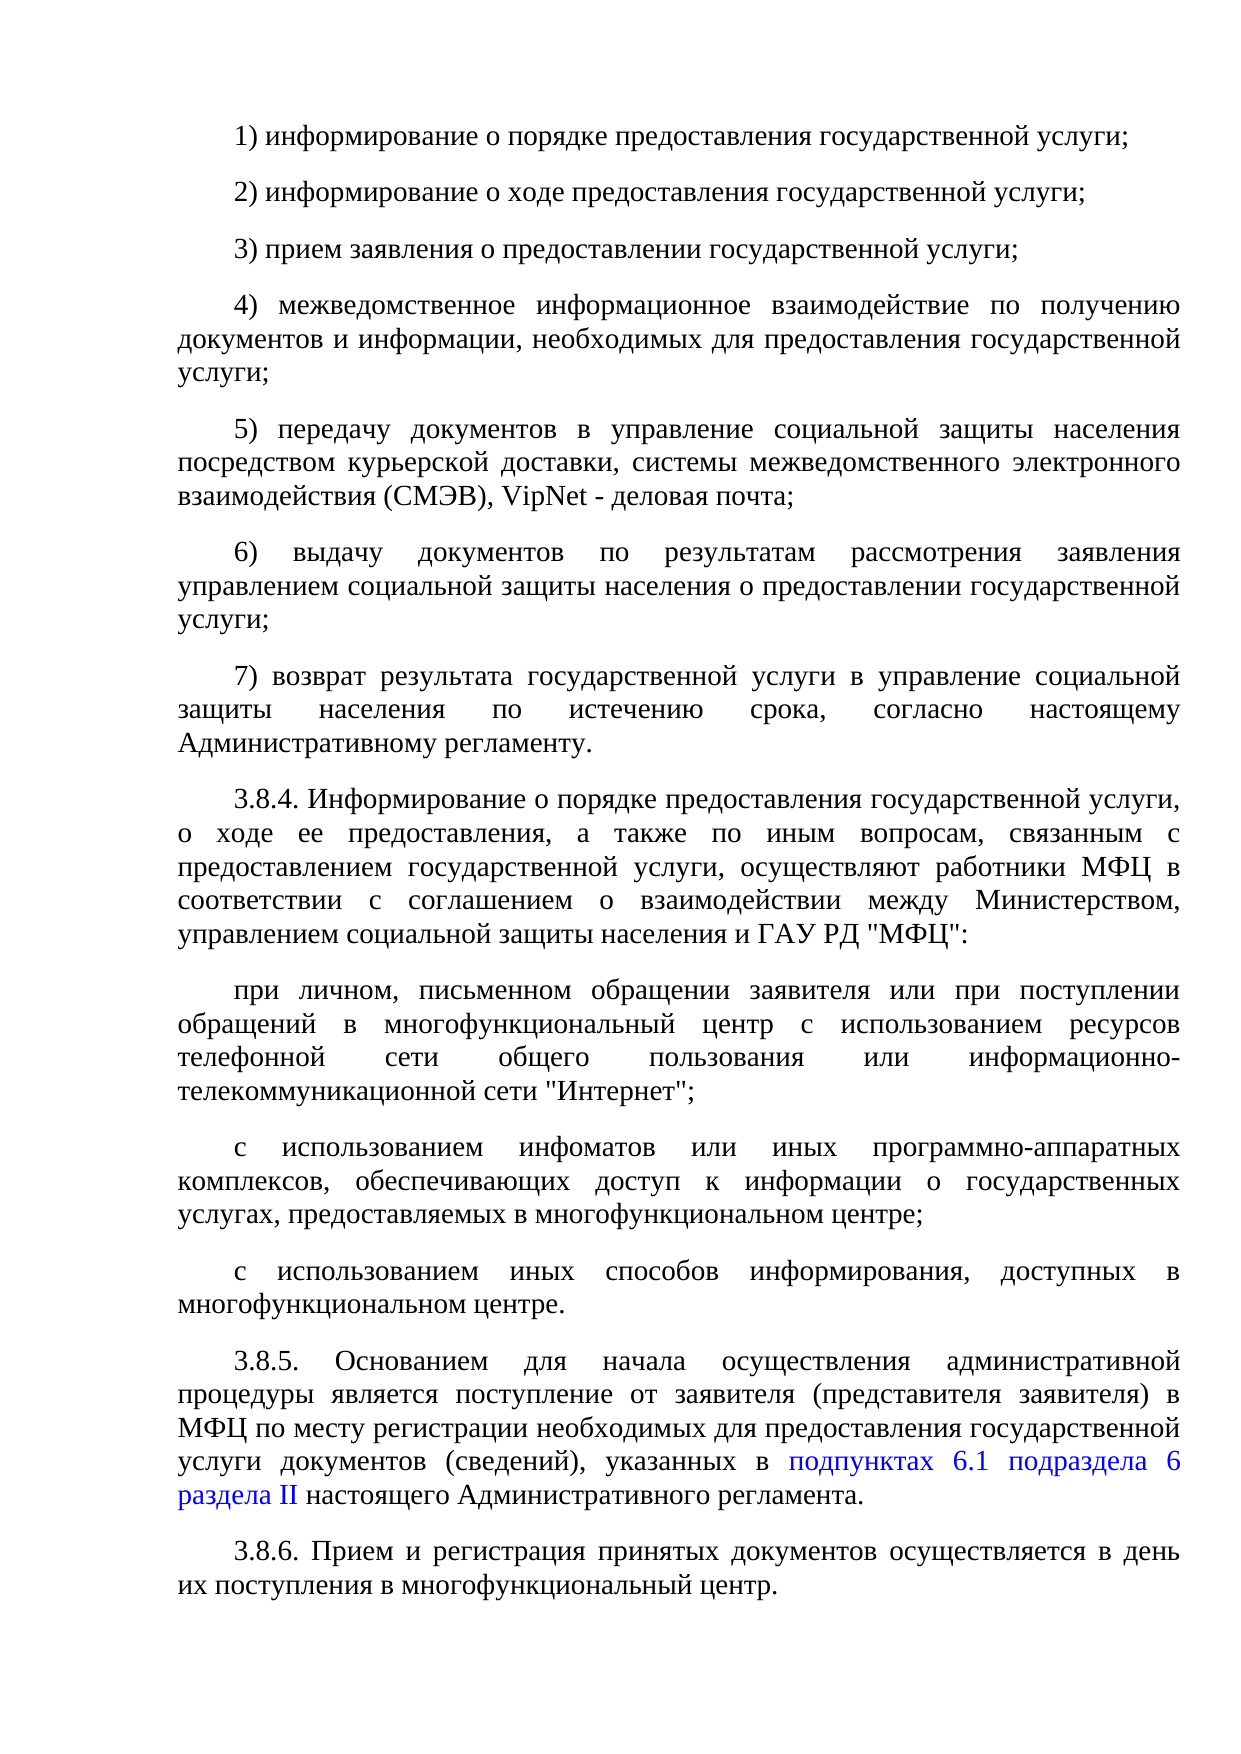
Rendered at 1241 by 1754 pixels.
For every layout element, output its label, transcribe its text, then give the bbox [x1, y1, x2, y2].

text 2) информирование о ходе предоставления государственной услуги; [177, 174, 1181, 208]
text 3.8.6. Прием и регистрация принятых документов осуществляется в день их поступления в многофункциональный центр. [177, 1533, 1181, 1601]
text с использованием иных способов информирования, доступных в многофункциональном центре. [177, 1253, 1181, 1320]
text 1) информирование о порядке предоставления государственной услуги; [177, 118, 1181, 152]
text 3.8.4. Информирование о порядке предоставления государственной услуги, о ходе ее предоставления, а также по иным вопросам, связанным с предоставлением государственной услуги, осуществляют работники МФЦ в соответствии с соглашением о взаимодействии между Министерством, управлением социальной защиты населения и ГАУ РД "МФЦ": [177, 782, 1181, 949]
text 3.8.5. Основанием для начала осуществления административной процедуры является поступление от заявителя (представителя заявителя) в МФЦ по месту регистрации необходимых для предоставления государственной услуги документов (сведений), указанных в подпунктах 6.1 подраздела 6 раздела II настоящего Административного регламента. [177, 1343, 1181, 1511]
text 3) прием заявления о предоставлении государственной услуги; [177, 231, 1181, 264]
text с использованием инфоматов или иных программно-аппаратных комплексов, обеспечивающих доступ к информации о государственных услугах, предоставляемых в многофункциональном центре; [177, 1129, 1181, 1230]
text 4) межведомственное информационное взаимодействие по получению документов и информации, необходимых для предоставления государственной услуги; [177, 287, 1181, 388]
text 5) передачу документов в управление социальной защиты населения посредством курьерской доставки, системы межведомственного электронного взаимодействия (СМЭВ), VipNet - деловая почта; [177, 411, 1181, 512]
text 7) возврат результата государственной услуги в управление социальной защиты населения по истечению срока, согласно настоящему Административному регламенту. [177, 658, 1181, 759]
text 6) выдачу документов по результатам рассмотрения заявления управлением социальной защиты населения о предоставлении государственной услуги; [177, 534, 1181, 635]
text при личном, письменном обращении заявителя или при поступлении обращений в многофункциональный центр с использованием ресурсов телефонной сети общего пользования или информационно-телекоммуникационной сети "Интернет"; [177, 972, 1181, 1106]
